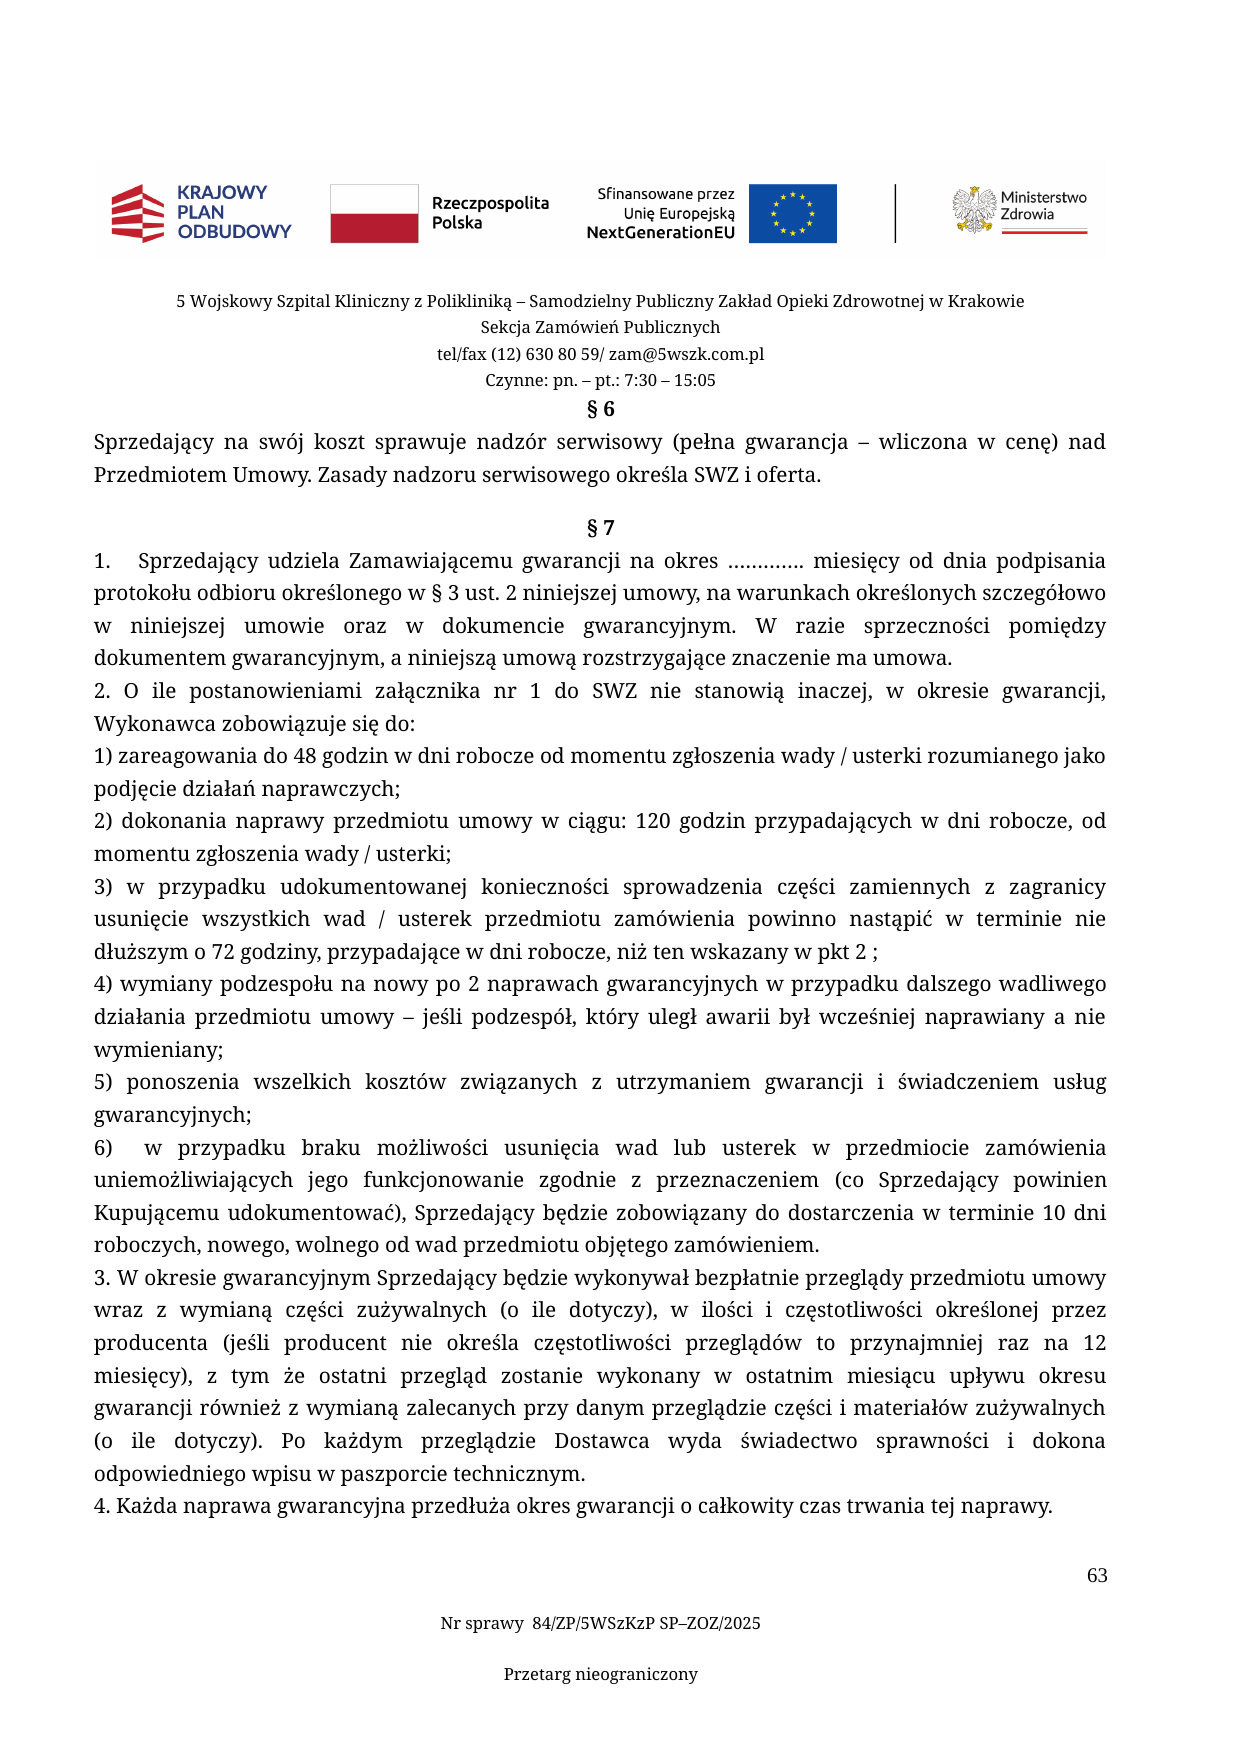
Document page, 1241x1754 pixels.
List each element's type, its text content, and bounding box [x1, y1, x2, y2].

text 4) wymiany podzespołu na nowy po 2 naprawach gwarancyjnych w przypadku dalszego wadliwego działania przedmiotu umowy – jeśli podzespół, który uległ awarii był wcześniej naprawiany a nie wymieniany; [94, 969, 1107, 1063]
text 5) ponoszenia wszelkich kosztów związanych z utrzymaniem gwarancji i świadczeniem usług gwarancyjnych; [94, 1067, 1107, 1128]
text 2. O ile postanowieniami załącznika nr 1 do SWZ nie stanowią inaczej, w okresie gwarancji, Wykonawca zobowiązuje się do: [94, 676, 1107, 737]
text § 7 [94, 513, 1107, 542]
text 2) dokonania naprawy przedmiotu umowy w ciągu: 120 godzin przypadających w dni robocze, od momentu zgłoszenia wady / usterki; [94, 807, 1107, 868]
list Sprzedający udziela Zamawiającemu gwarancji na okres …………. miesięcy od dnia podpisania protokołu odbioru określonego w § 3 ust. 2 niniejszej umowy, na warunkach określonych szczegółowo w niniejszej umowie oraz w dokumencie gwarancyjnym. W razie sprzeczności pomiędzy dokumentem gwarancyjnym, a niniejszą umową rozstrzygające znaczenie ma umowa. [94, 546, 1107, 672]
text 6) w przypadku braku możliwości usunięcia wad lub usterek w przedmiocie zamówienia uniemożliwiających jego funkcjonowanie zgodnie z przeznaczeniem (co Sprzedający powinien Kupującemu udokumentować), Sprzedający będzie zobowiązany do dostarczenia w terminie 10 dni roboczych, nowego, wolnego od wad przedmiotu objętego zamówieniem. [94, 1133, 1107, 1259]
text § 6 [94, 394, 1107, 423]
picture [93, 159, 1108, 261]
text 3. W okresie gwarancyjnym Sprzedający będzie wykonywał bezpłatnie przeglądy przedmiotu umowy wraz z wymianą części zużywalnych (o ile dotyczy), w ilości i częstotliwości określonej przez producenta (jeśli producent nie określa częstotliwości przeglądów to przynajmniej raz na 12 miesięcy), z tym że ostatni przegląd zostanie wykonany w ostatnim miesiącu upływu okresu gwarancji również z wymianą zalecanych przy danym przeglądzie części i materiałów zużywalnych (o ile dotyczy). Po każdym przeglądzie Dostawca wyda świadectwo sprawności i dokona odpowiedniego wpisu w paszporcie technicznym. [94, 1263, 1107, 1487]
text 3) w przypadku udokumentowanej konieczności sprowadzenia części zamiennych z zagranicy usunięcie wszystkich wad / usterek przedmiotu zamówienia powinno nastąpić w terminie nie dłuższym o 72 godziny, przypadające w dni robocze, niż ten wskazany w pkt 2 ; [94, 872, 1107, 965]
text 1) zareagowania do 48 godzin w dni robocze od momentu zgłoszenia wady / usterki rozumianego jako podjęcie działań naprawczych; [94, 741, 1107, 802]
text 4. Każda naprawa gwarancyjna przedłuża okres gwarancji o całkowity czas trwania tej naprawy. [94, 1491, 1107, 1520]
list Sprzedający na swój koszt sprawuje nadzór serwisowy (pełna gwarancja – wliczona w cenę) nad Przedmiotem Umowy. Zasady nadzoru serwisowego określa SWZ i oferta. [94, 427, 1107, 488]
